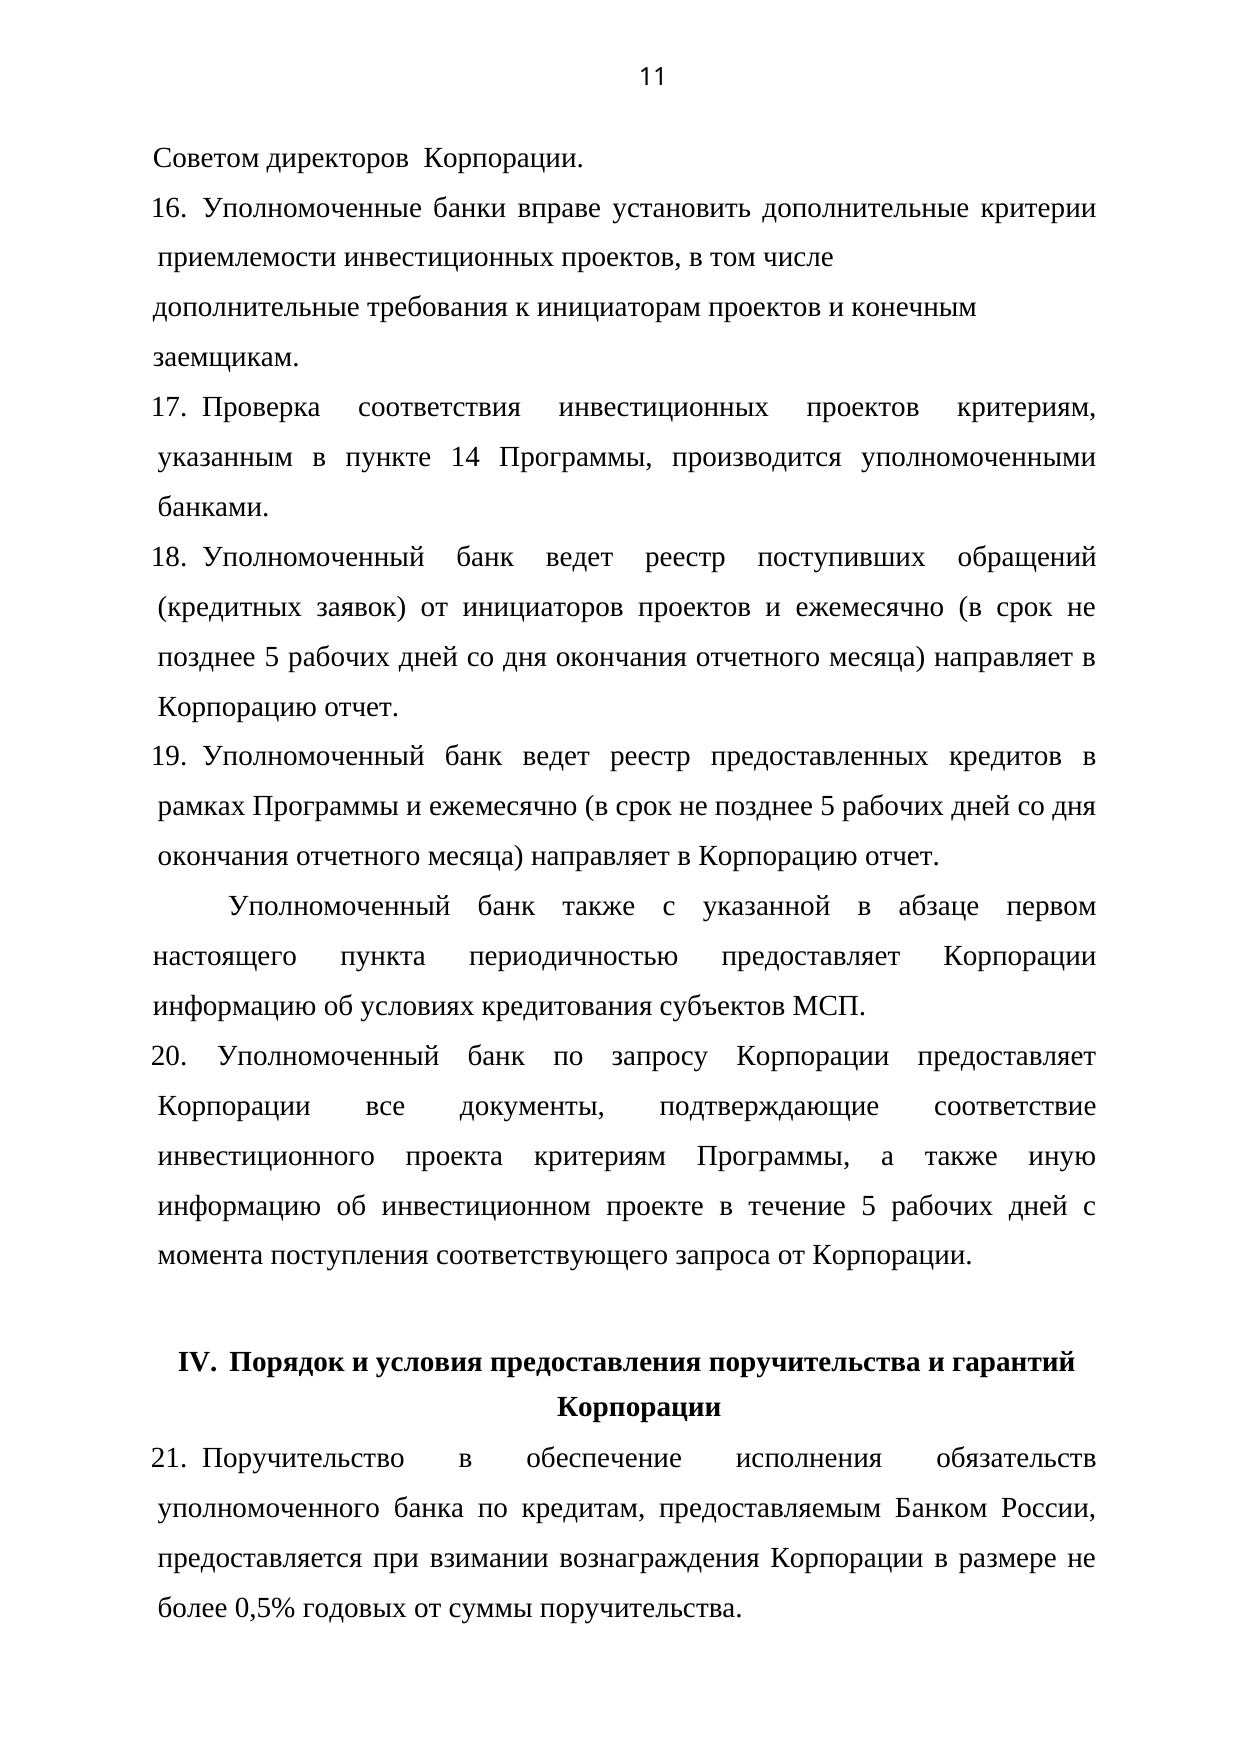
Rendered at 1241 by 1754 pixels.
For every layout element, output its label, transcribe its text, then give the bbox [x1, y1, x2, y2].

list Уполномоченный банк ведет реестр предоставленных кредитов в рамках Программы и ежемесячно (в срок не позднее 5 рабочих дней со дня окончания отчетного месяца) направляет в Корпорацию отчет. [151, 726, 1097, 876]
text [153, 127, 1097, 177]
list Порядок и условия предоставления поручительства и гарантий [178, 1348, 1193, 1377]
list Проверка соответствия инвестиционных проектов критериям, указанным в пункте 14 Программы, производится уполномоченными банками. [151, 377, 1097, 526]
text Корпорации [557, 1377, 1193, 1427]
list Поручительство в обеспечение исполнения обязательств уполномоченного банка по кредитам, предоставляемым Банком России, предоставляется при взимании вознаграждения Корпорации в размере не более 0,5% годовых от суммы поручительства. [151, 1427, 1097, 1628]
text Уполномоченный банк также с указанной в абзаце первом настоящего пункта периодичностью предоставляет Корпорации информацию об условиях кредитования субъектов МСП. [153, 876, 1097, 1025]
text дополнительные требования к инициаторам проектов и конечным заемщикам. [153, 277, 1097, 377]
list Уполномоченные банки вправе установить дополнительные критерии приемлемости инвестиционных проектов, в том числе [151, 177, 1097, 277]
list Уполномоченный банк ведет реестр поступивших обращений (кредитных заявок) от инициаторов проектов и ежемесячно (в срок не позднее 5 рабочих дней со дня окончания отчетного месяца) направляет в Корпорацию отчет. [151, 526, 1097, 726]
list Уполномоченный банк по запросу Корпорации предоставляет Корпорации все документы, подтверждающие соответствие инвестиционного проекта критериям Программы, а также иную информацию об инвестиционном проекте в течение 5 рабочих дней с момента поступления соответствующего запроса от Корпорации. [151, 1025, 1097, 1275]
